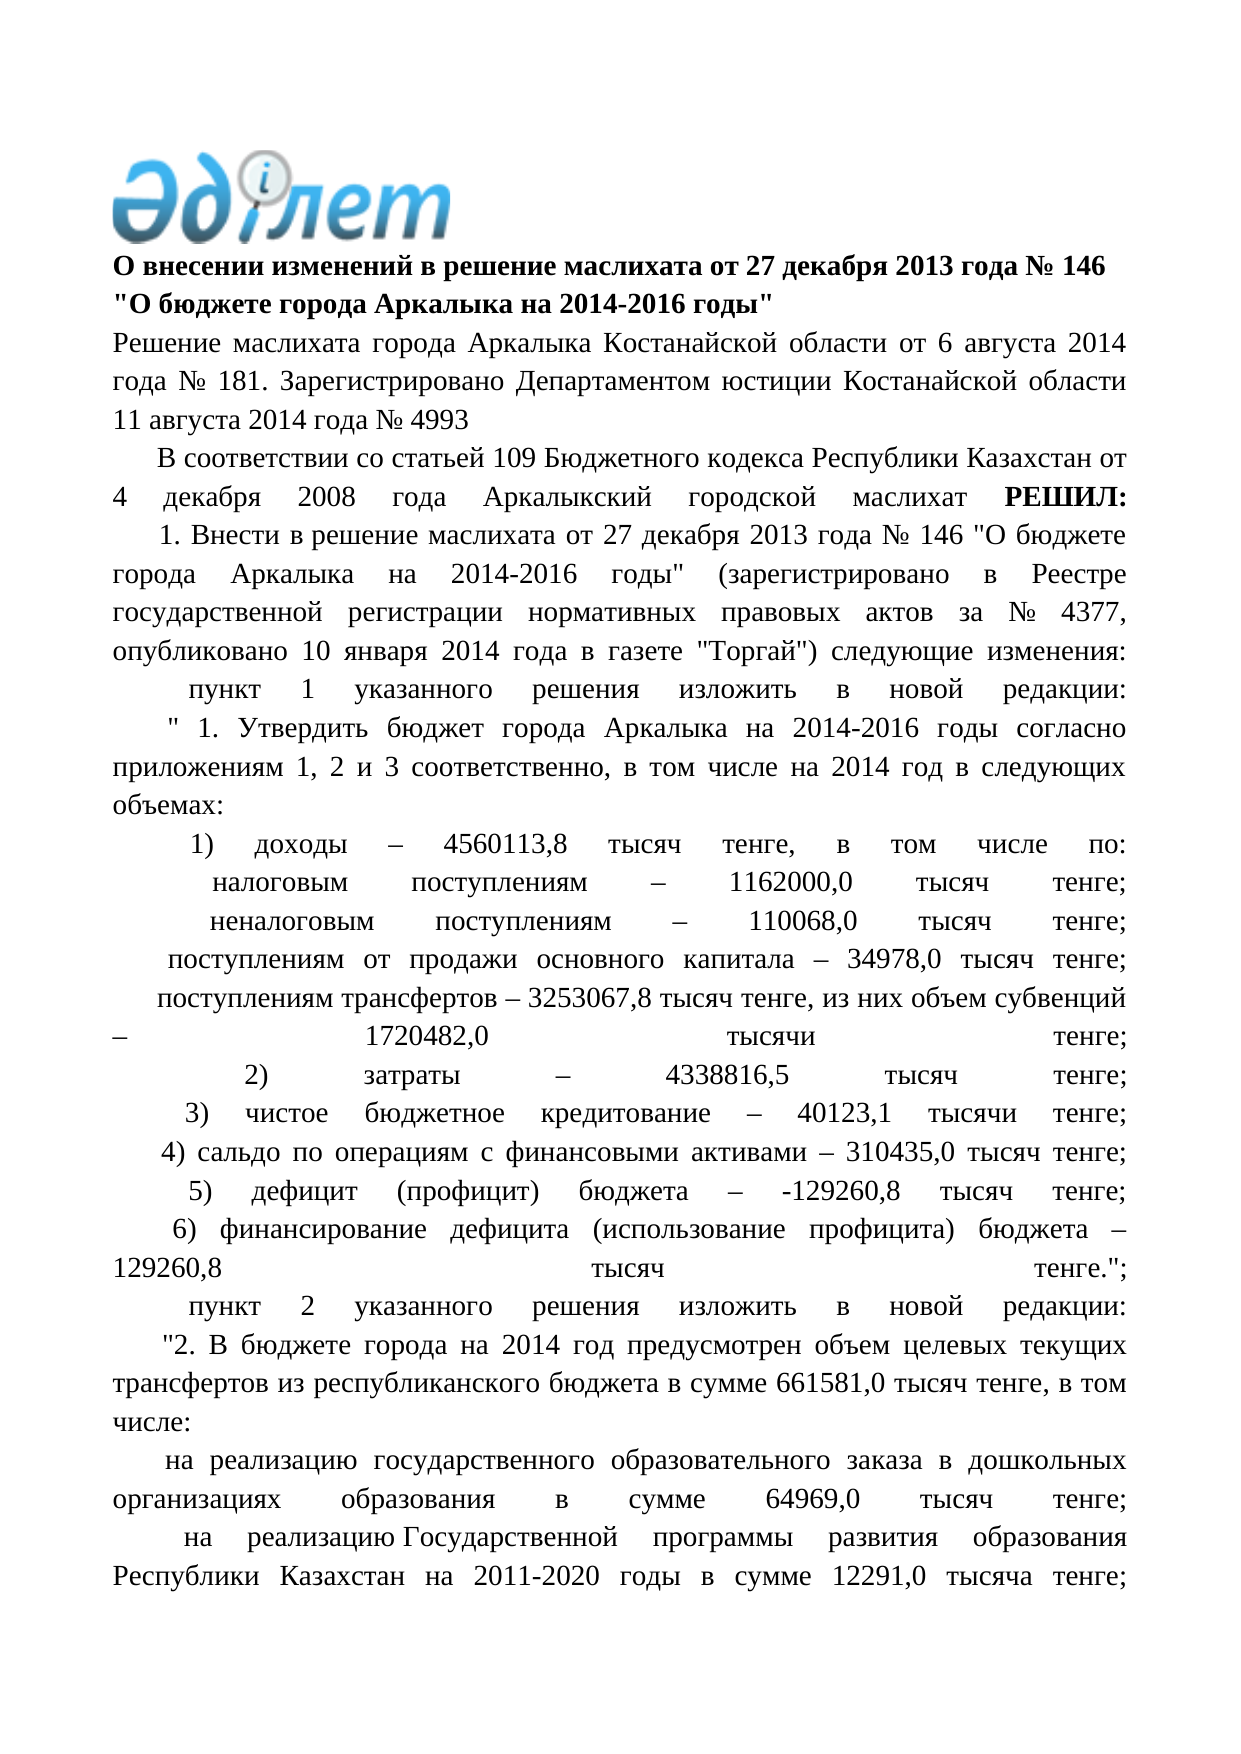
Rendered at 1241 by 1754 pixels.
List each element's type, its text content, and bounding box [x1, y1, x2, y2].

picture [112, 150, 451, 244]
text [112, 440, 1128, 1592]
text О внесении изменений в решение маслихата от 27 декабря 2013 года № 146 "О бюджете города Аркалыка на 2014-2016 годы" [112, 248, 1128, 320]
text Решение маслихата города Аркалыка Костанайской области от 6 августа 2014 года № 181. Зарегистрировано Департаментом юстиции Костанайской области 11 августа 2014 года № 4993 [112, 325, 1128, 435]
